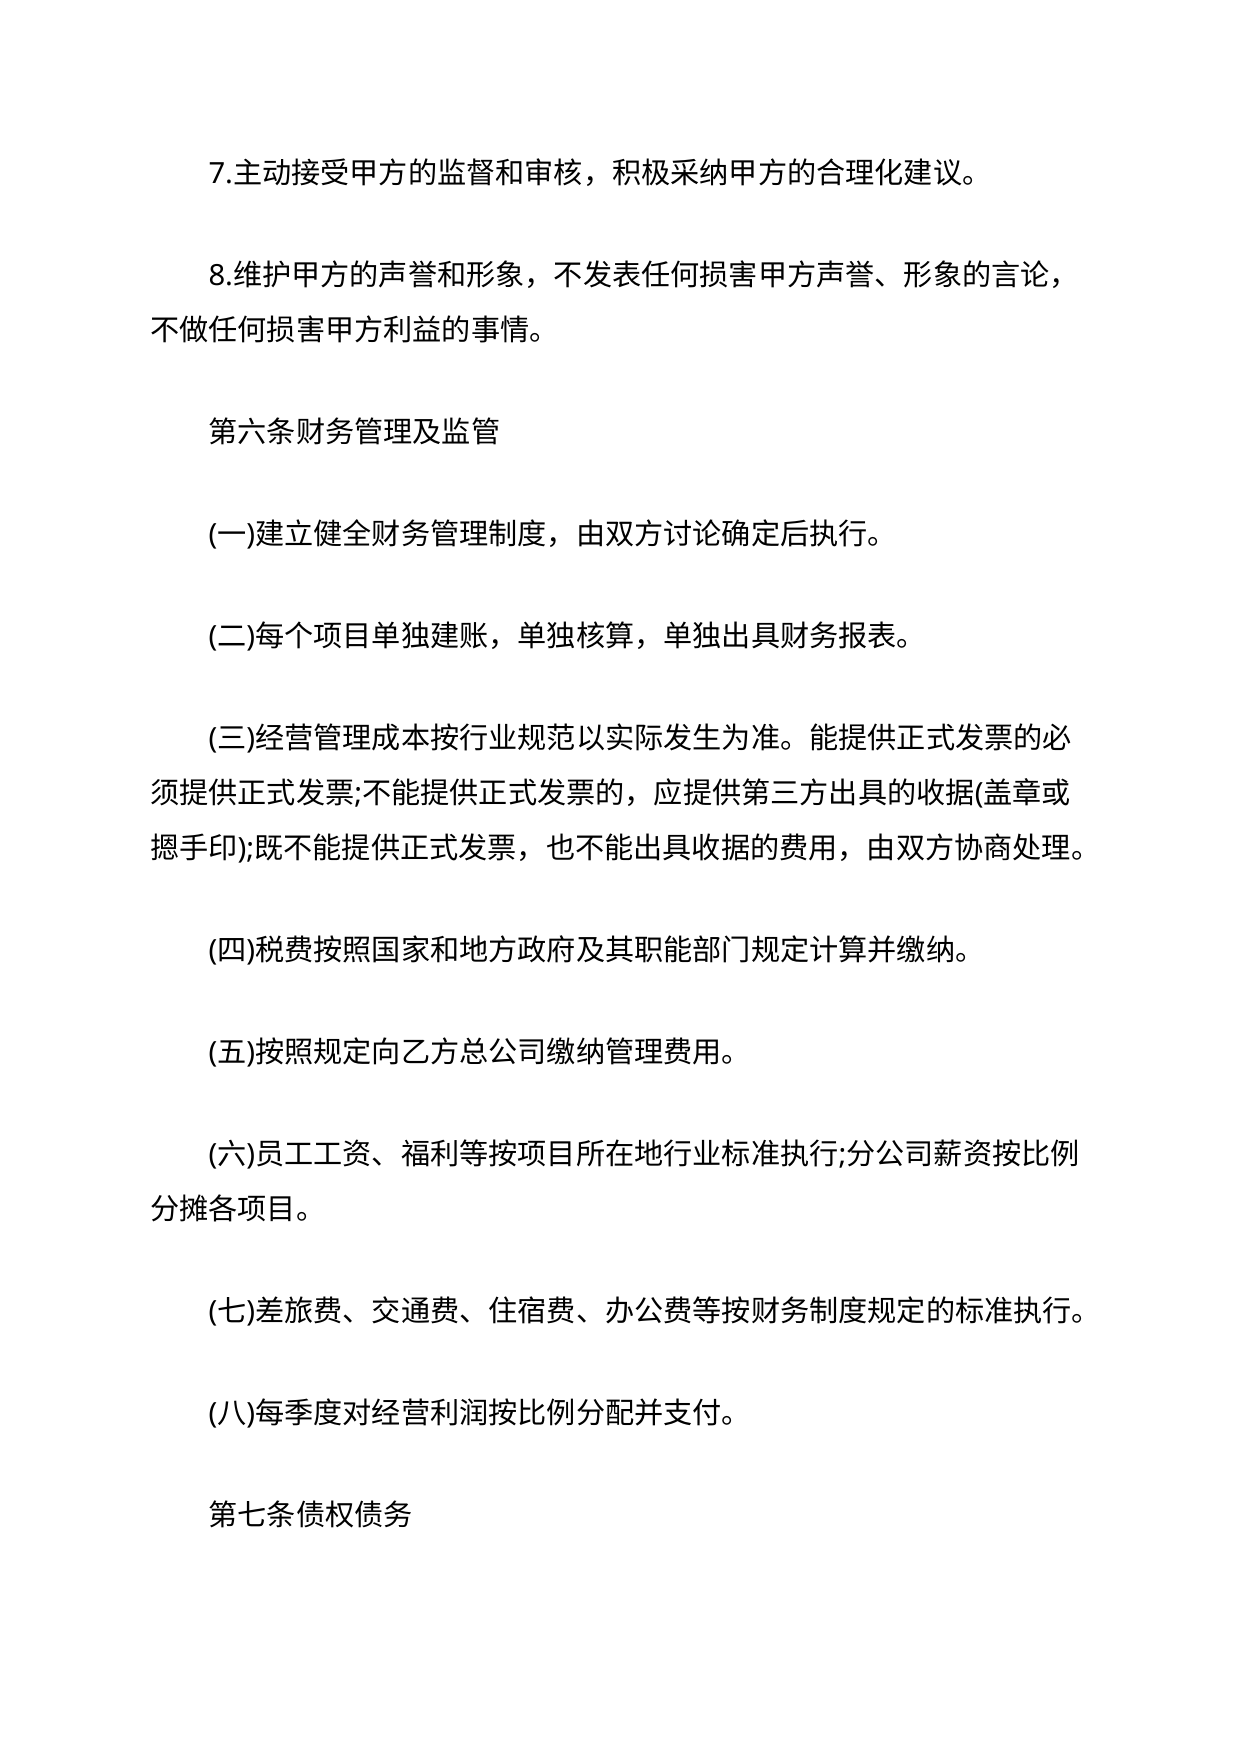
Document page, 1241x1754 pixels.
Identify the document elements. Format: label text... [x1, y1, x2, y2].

text (八)每季度对经营利润按比例分配并支付。 [150, 1389, 1090, 1432]
text 8.维护甲方的声誉和形象，不发表任何损害甲方声誉、形象的言论，不做任何损害甲方利益的事情。 [150, 252, 1090, 349]
text (二)每个项目单独建账，单独核算，单独出具财务报表。 [150, 612, 1090, 655]
text (三)经营管理成本按行业规范以实际发生为准。能提供正式发票的必须提供正式发票;不能提供正式发票的，应提供第三方出具的收据(盖章或摁手印);既不能提供正式发票，也不能出具收据的费用，由双方协商处理。 [150, 714, 1090, 867]
text (七)差旅费、交通费、住宿费、办公费等按财务制度规定的标准执行。 [150, 1287, 1090, 1329]
text (四)税费按照国家和地方政府及其职能部门规定计算并缴纳。 [150, 926, 1090, 969]
text 第六条财务管理及监管 [150, 409, 1090, 451]
text 第七条债权债务 [150, 1491, 1090, 1533]
text (一)建立健全财务管理制度，由双方讨论确定后执行。 [150, 511, 1090, 553]
text (五)按照规定向乙方总公司缴纳管理费用。 [150, 1028, 1090, 1071]
text 7.主动接受甲方的监督和审核，积极采纳甲方的合理化建议。 [150, 150, 1090, 192]
text (六)员工工资、福利等按项目所在地行业标准执行;分公司薪资按比例分摊各项目。 [150, 1130, 1090, 1228]
